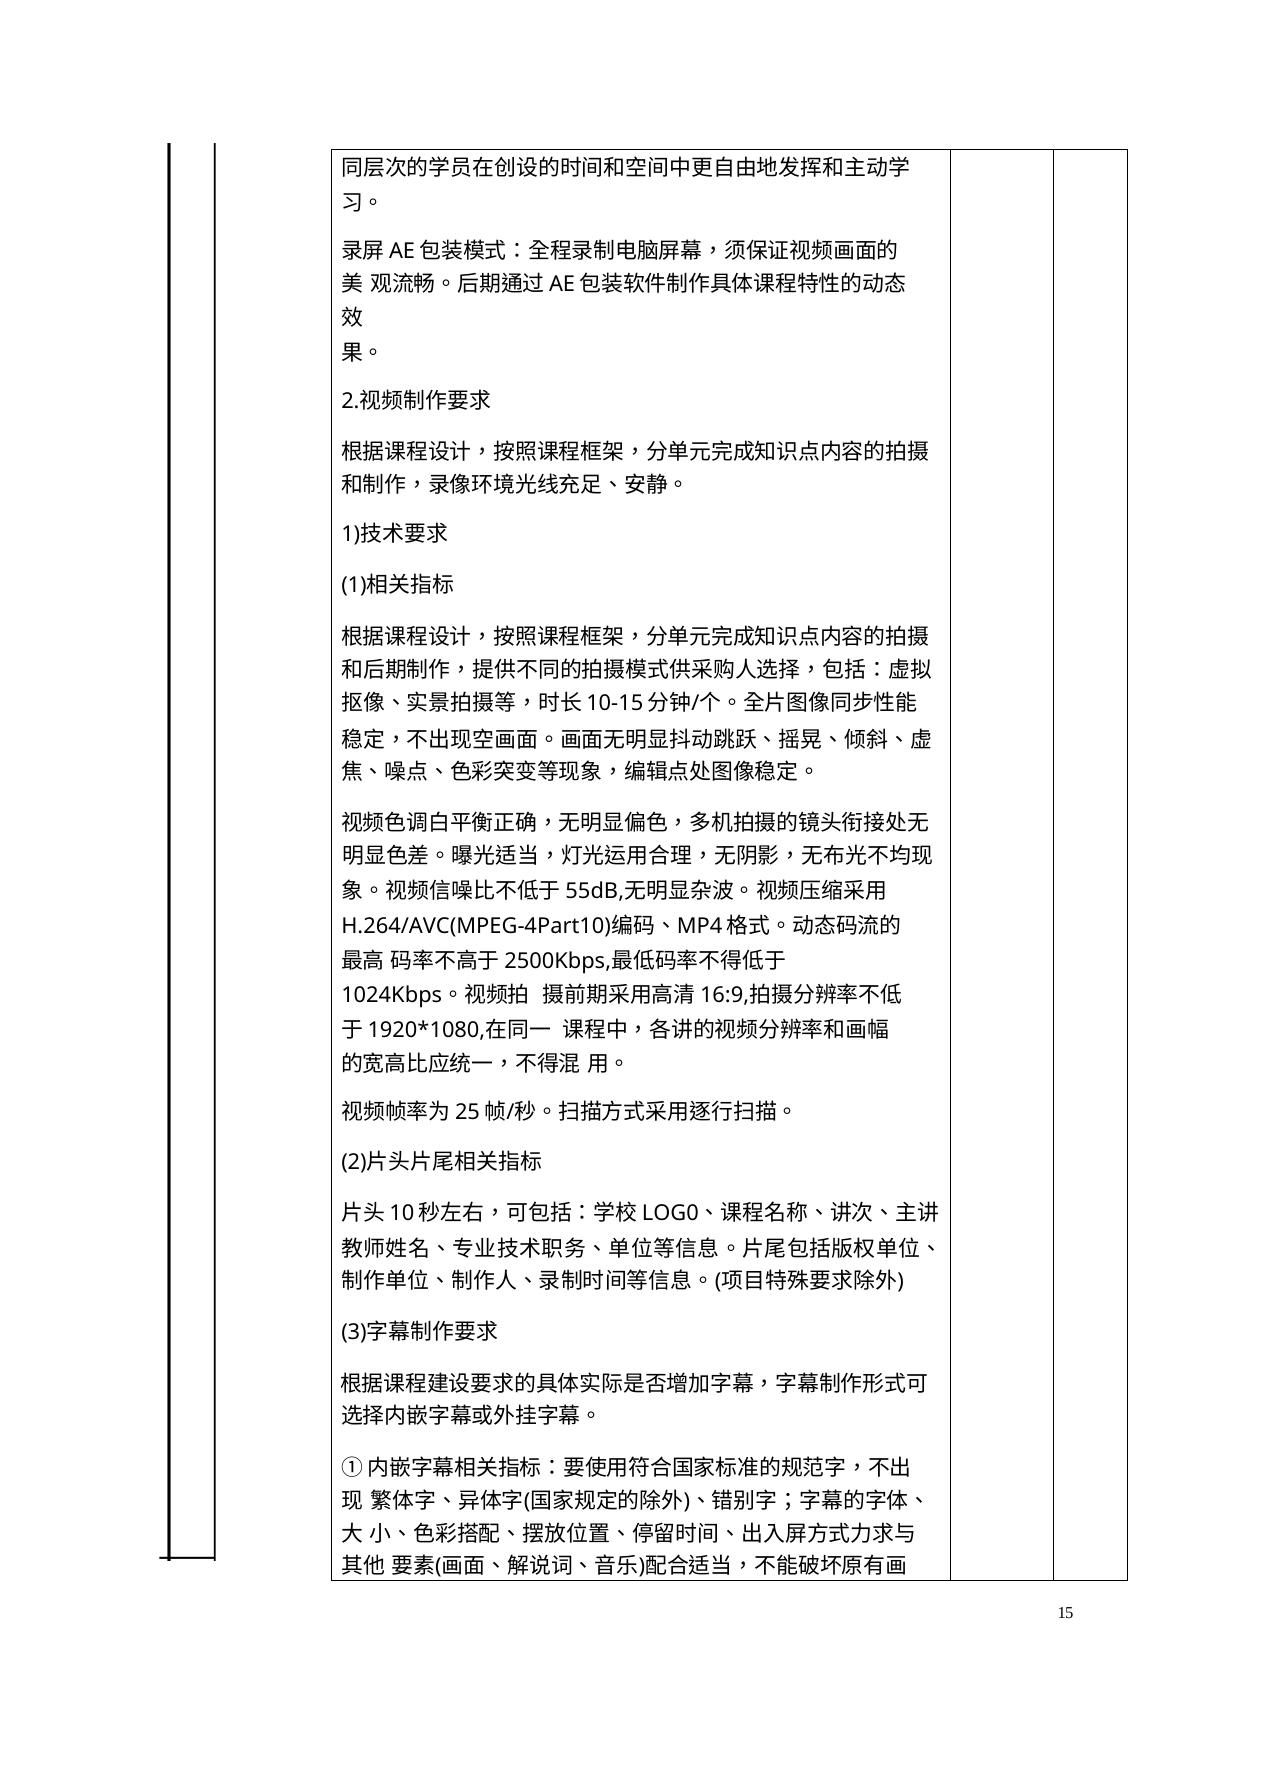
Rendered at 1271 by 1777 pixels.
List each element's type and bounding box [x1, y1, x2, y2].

table_header [951, 150, 1053, 1580]
picture [159, 142, 216, 1561]
table_header [1054, 150, 1127, 1580]
table_header [332, 150, 950, 1580]
